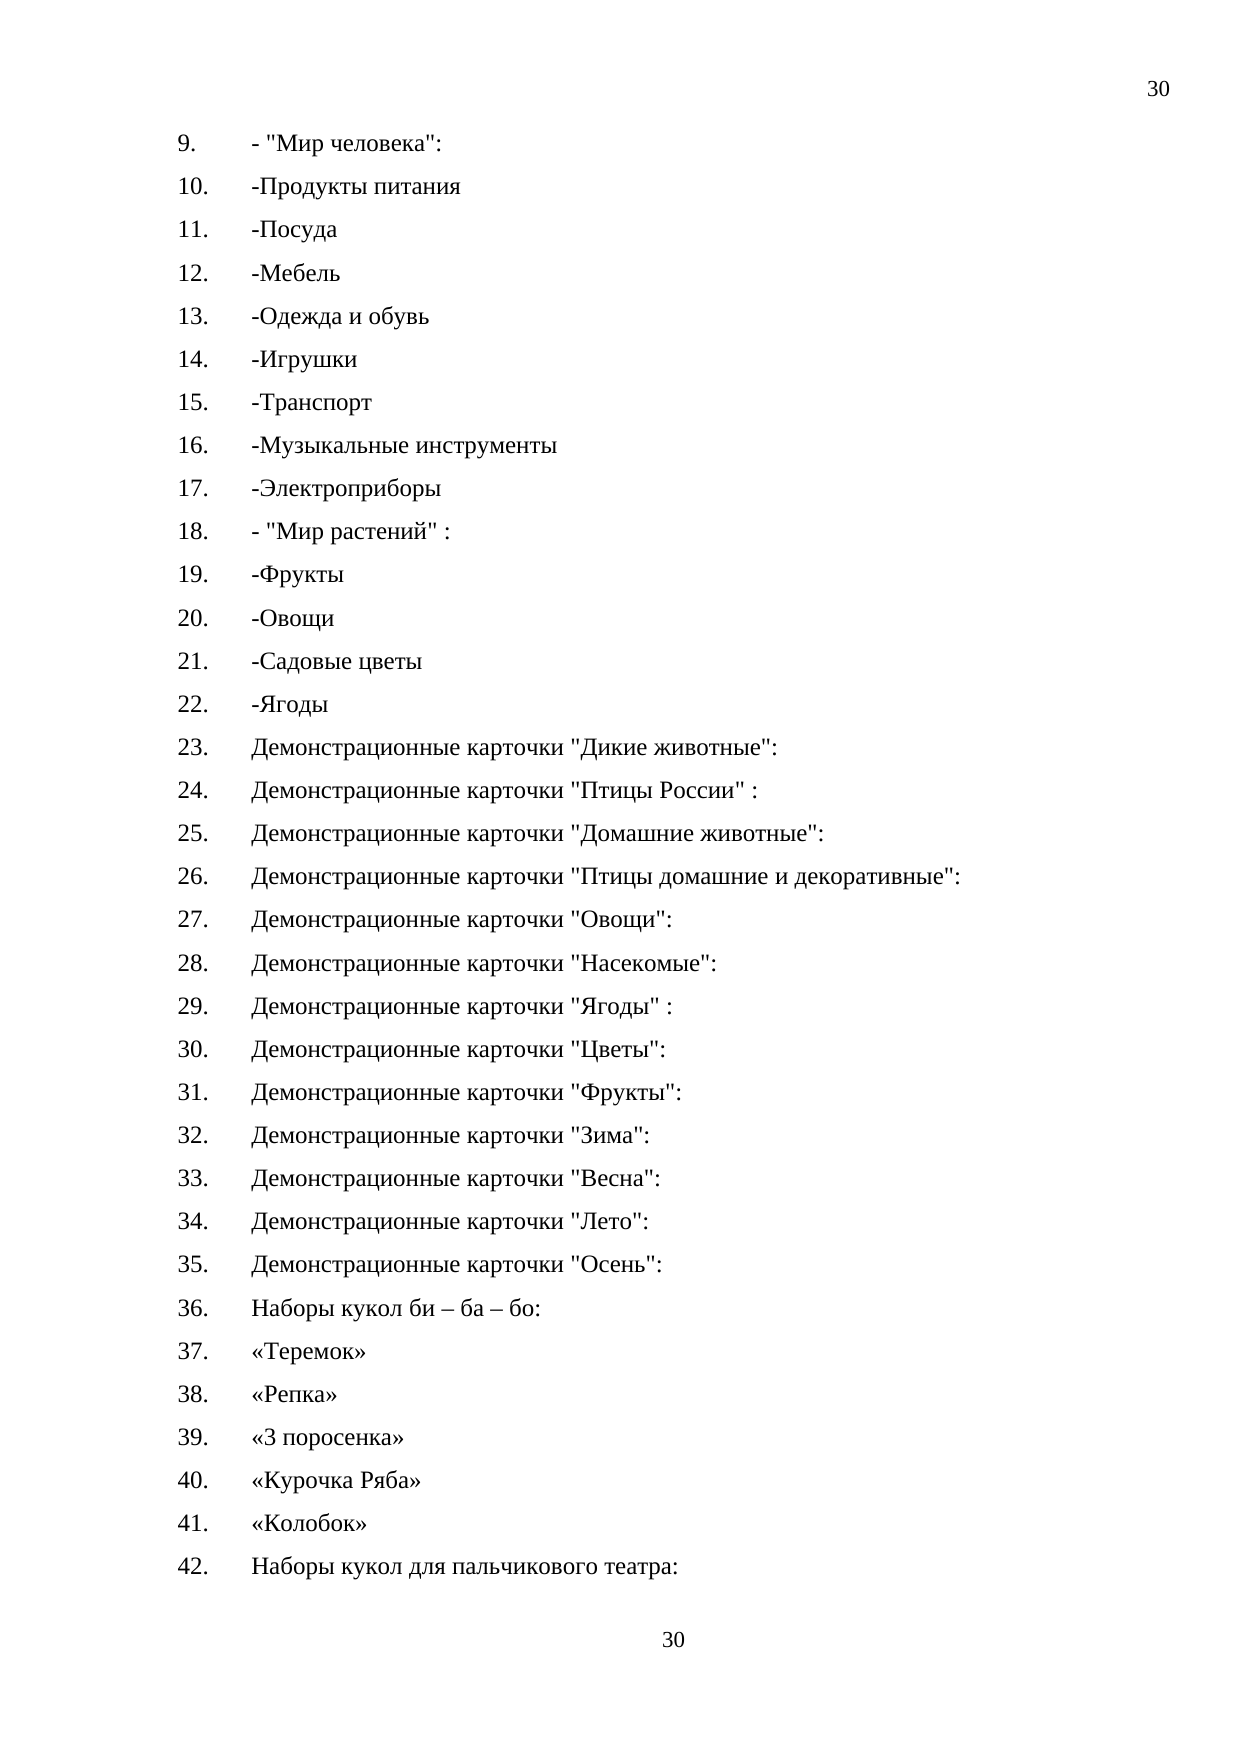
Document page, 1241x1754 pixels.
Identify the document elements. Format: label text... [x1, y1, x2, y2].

list Демонстрационные карточки "Лето": [177, 1206, 1194, 1235]
list -Посуда [177, 214, 1194, 243]
list «Колобок» [177, 1508, 1194, 1537]
list -Музыкальные инструменты [177, 430, 1194, 459]
list Демонстрационные карточки "Зима": [177, 1120, 1194, 1149]
list -Фрукты [177, 559, 1194, 588]
list Демонстрационные карточки "Птицы домашние и декоративные": [177, 861, 1194, 890]
list -Одежда и обувь [177, 301, 1194, 329]
list - "Мир человека": [177, 128, 1194, 157]
list «Репка» [177, 1379, 1194, 1408]
list Наборы кукол для пальчикового театра: [177, 1551, 1194, 1580]
list «Курочка Ряба» [177, 1465, 1194, 1494]
list -Овощи [177, 603, 1194, 632]
list Демонстрационные карточки "Весна": [177, 1163, 1194, 1192]
list Демонстрационные карточки "Ягоды" : [177, 991, 1194, 1019]
list -Мебель [177, 258, 1194, 286]
list Демонстрационные карточки "Дикие животные": [177, 732, 1194, 761]
list -Транспорт [177, 387, 1194, 416]
list Демонстрационные карточки "Птицы России" : [177, 775, 1194, 804]
list Демонстрационные карточки "Цветы": [177, 1034, 1194, 1063]
list «3 поросенка» [177, 1422, 1194, 1451]
list Демонстрационные карточки "Домашние животные": [177, 818, 1194, 847]
list Демонстрационные карточки "Насекомые": [177, 948, 1194, 976]
list -Игрушки [177, 344, 1194, 373]
list -Ягоды [177, 689, 1194, 718]
list - "Мир растений" : [177, 516, 1194, 545]
list -Продукты питания [177, 171, 1194, 200]
list -Электроприборы [177, 473, 1194, 502]
list Демонстрационные карточки "Фрукты": [177, 1077, 1194, 1106]
list «Теремок» [177, 1336, 1194, 1364]
list -Садовые цветы [177, 646, 1194, 674]
list Демонстрационные карточки "Осень": [177, 1249, 1194, 1278]
list Демонстрационные карточки "Овощи": [177, 904, 1194, 933]
list Наборы кукол би – ба – бо: [177, 1293, 1194, 1321]
